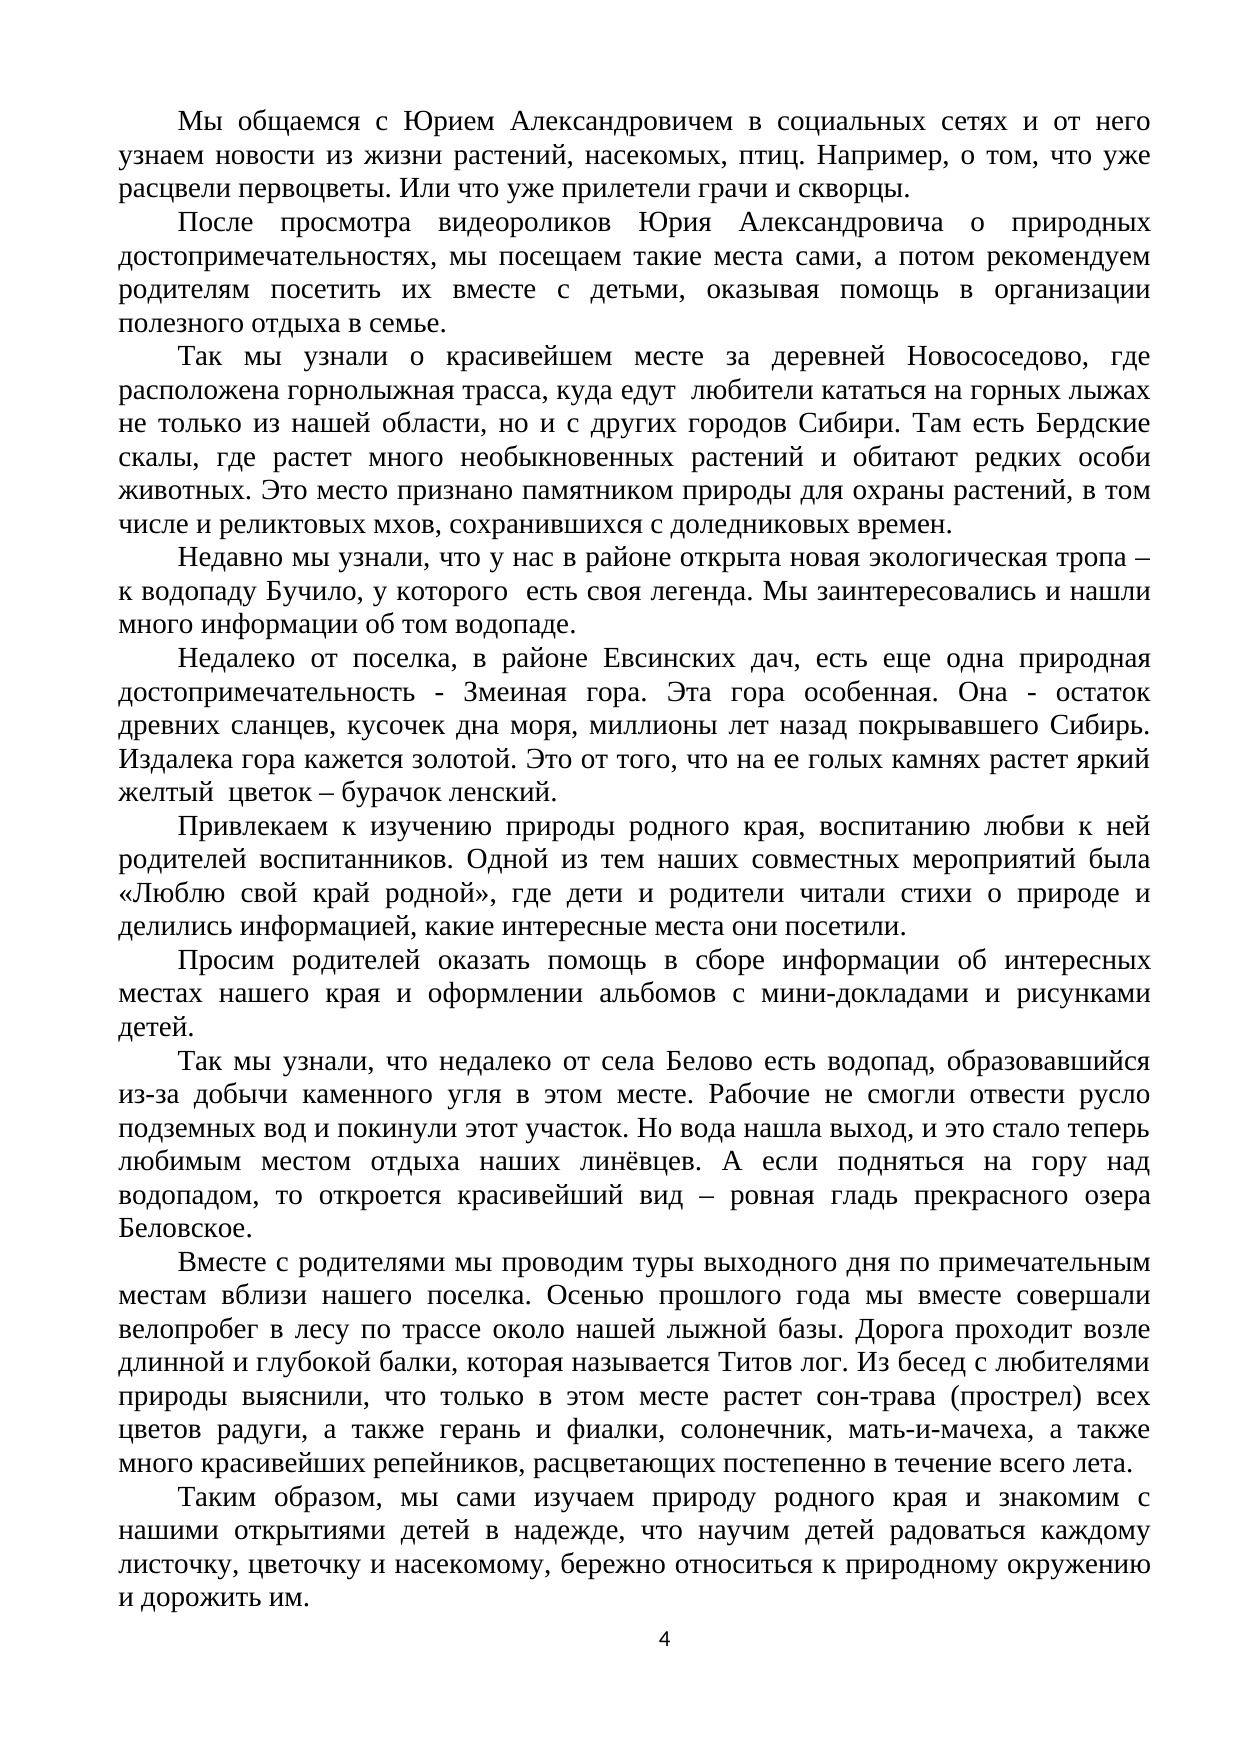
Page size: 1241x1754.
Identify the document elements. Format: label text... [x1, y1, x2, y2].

text После просмотра видеороликов Юрия Александровича о природных достопримечательностях, мы посещаем такие места сами, а потом рекомендуем родителям посетить их вместе с детьми, оказывая помощь в организации полезного отдыха в семье. [118, 204, 1152, 338]
text Недавно мы узнали, что у нас в районе открыта новая экологическая тропа – к водопаду Бучило, у которого есть своя легенда. Мы заинтересовались и нашли много информации об том водопаде. [118, 539, 1152, 640]
text Просим родителей оказать помощь в сборе информации об интересных местах нашего края и оформлении альбомов с мини-докладами и рисунками детей. [118, 942, 1152, 1043]
text Мы общаемся с Юрием Александровичем в социальных сетях и от него узнаем новости из жизни растений, насекомых, птиц. Например, о том, что уже расцвели первоцветы. Или что уже прилетели грачи и скворцы. [118, 103, 1152, 204]
text Так мы узнали, что недалеко от села Белово есть водопад, образовавшийся из-за добычи каменного угля в этом месте. Рабочие не смогли отвести русло подземных вод и покинули этот участок. Но вода нашла выход, и это стало теперь любимым местом отдыха наших линёвцев. А если подняться на гору над водопадом, то откроется красивейший вид – ровная гладь прекрасного озера Беловское. [118, 1043, 1152, 1244]
text Таким образом, мы сами изучаем природу родного края и знакомим с нашими открытиями детей в надежде, что научим детей радоваться каждому листочку, цветочку и насекомому, бережно относиться к природному окружению и дорожить им. [118, 1479, 1152, 1613]
text Привлекаем к изучению природы родного края, воспитанию любви к ней родителей воспитанников. Одной из тем наших совместных мероприятий была «Люблю свой край родной», где дети и родители читали стихи о природе и делились информацией, какие интересные места они посетили. [118, 808, 1152, 942]
text Недалеко от поселка, в районе Евсинских дач, есть еще одна природная достопримечательность - Змеиная гора. Эта гора особенная. Она - остаток древних сланцев, кусочек дна моря, миллионы лет назад покрывавшего Сибирь. Издалека гора кажется золотой. Это от того, что на ее голых камнях растет яркий желтый цветок – бурачок ленский. [118, 640, 1152, 808]
text Вместе с родителями мы проводим туры выходного дня по примечательным местам вблизи нашего поселка. Осенью прошлого года мы вместе совершали велопробег в лесу по трассе около нашей лыжной базы. Дорога проходит возле длинной и глубокой балки, которая называется Титов лог. Из бесед с любителями природы выяснили, что только в этом месте растет сон-трава (прострел) всех цветов радуги, а также герань и фиалки, солонечник, мать-и-мачеха, а также много красивейших репейников, расцветающих постепенно в течение всего лета. [118, 1244, 1152, 1479]
text Так мы узнали о красивейшем месте за деревней Новососедово, где расположена горнолыжная трасса, куда едут любители кататься на горных лыжах не только из нашей области, но и с других городов Сибири. Там есть Бердские скалы, где растет много необыкновенных растений и обитают редких особи животных. Это место признано памятником природы для охраны растений, в том числе и реликтовых мхов, сохранившихся с доледниковых времен. [118, 338, 1152, 539]
